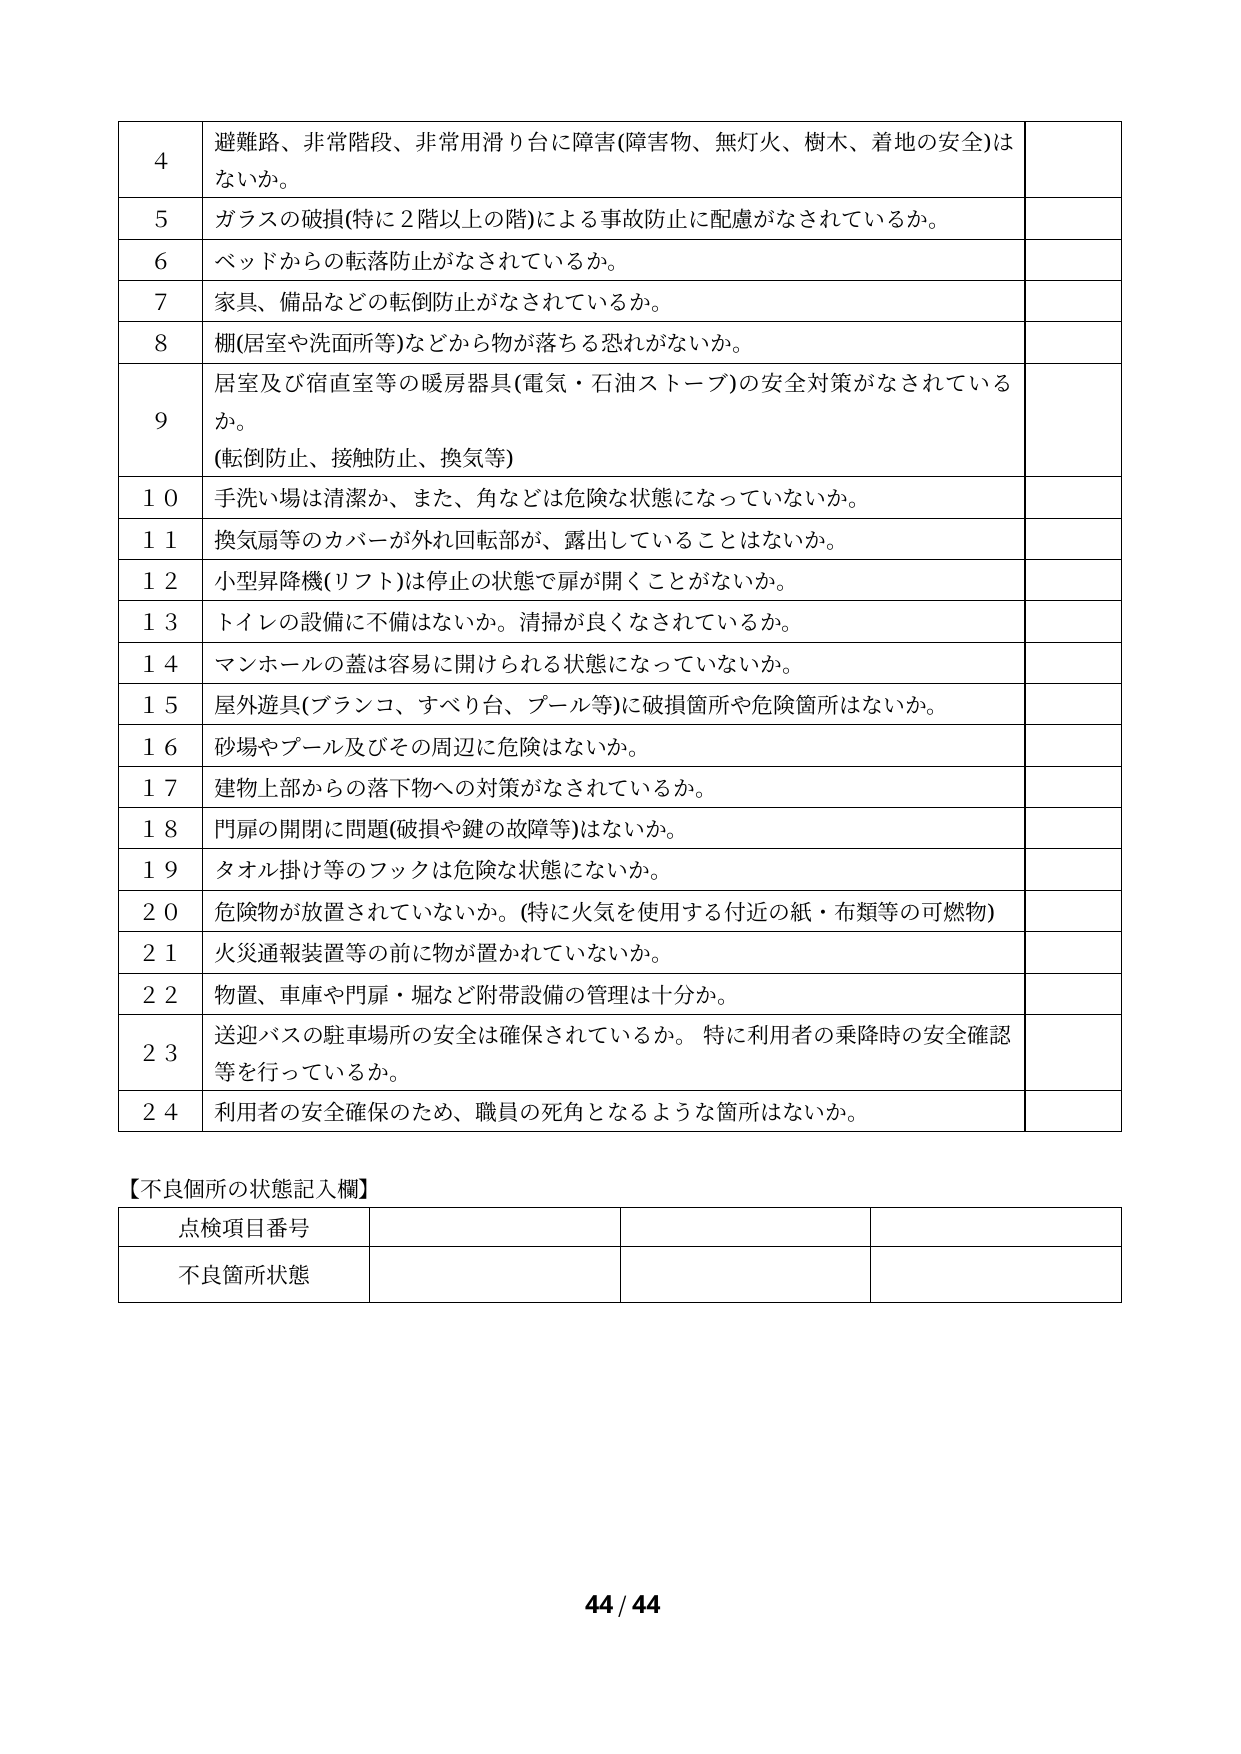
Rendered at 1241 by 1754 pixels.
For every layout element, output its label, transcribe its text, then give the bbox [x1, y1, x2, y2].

table_cell [1026, 891, 1121, 931]
table_cell 建物上部からの落下物への対策がなされているか。 [203, 767, 1024, 807]
table_cell 避難路、非常階段、非常用滑り台に障害(障害物、無灯火、樹木、着地の安全)はないか。 [203, 122, 1024, 197]
table_cell [1026, 974, 1121, 1014]
table_cell [1026, 725, 1121, 766]
table_cell [871, 1247, 1121, 1302]
table_cell [1026, 601, 1121, 642]
table_cell 屋外遊具(ブランコ、すべり台、プール等)に破損箇所や危険箇所はないか。 [203, 684, 1024, 724]
table_cell 利用者の安全確保のため、職員の死角となるような箇所はないか。 [203, 1091, 1024, 1131]
table_cell タオル掛け等のフックは危険な状態にないか。 [203, 849, 1024, 890]
table_cell 砂場やプール及びその周辺に危険はないか。 [203, 725, 1024, 766]
table_cell [1026, 1091, 1121, 1131]
table_header [871, 1208, 1121, 1246]
table_cell [370, 1247, 620, 1302]
table_cell ガラスの破損(特に２階以上の階)による事故防止に配慮がなされているか。 [203, 198, 1024, 238]
table_cell １６ [119, 725, 202, 766]
table_cell 送迎バスの駐車場所の安全は確保されているか。 特に利用者の乗降時の安全確認等を行っているか。 [203, 1015, 1024, 1090]
table_cell ７ [119, 281, 202, 321]
table_cell ９ [119, 364, 202, 476]
table_cell ２４ [119, 1091, 202, 1131]
table_cell [1026, 322, 1121, 363]
table_cell [1026, 643, 1121, 683]
table_header [621, 1208, 870, 1246]
table_cell ５ [119, 198, 202, 238]
table_cell [1026, 519, 1121, 559]
table_cell １１ [119, 519, 202, 559]
table_cell [1026, 240, 1121, 280]
table_cell [1026, 281, 1121, 321]
table_cell ２３ [119, 1015, 202, 1090]
table_cell 不良箇所状態 [119, 1247, 369, 1302]
table_cell 門扉の開閉に問題(破損や鍵の故障等)はないか。 [203, 808, 1024, 848]
table_cell １３ [119, 601, 202, 642]
table_cell [1026, 808, 1121, 848]
table_cell 危険物が放置されていないか。(特に火気を使用する付近の紙・布類等の可燃物) [203, 891, 1024, 931]
table_header 点検項目番号 [119, 1208, 369, 1246]
table_cell １９ [119, 849, 202, 890]
table_cell ６ [119, 240, 202, 280]
table_cell ベッドからの転落防止がなされているか。 [203, 240, 1024, 280]
table_cell [1026, 849, 1121, 890]
table_header [370, 1208, 620, 1246]
table_cell 物置、車庫や門扉・堀など附帯設備の管理は十分か。 [203, 974, 1024, 1014]
table_cell １７ [119, 767, 202, 807]
table_cell １５ [119, 684, 202, 724]
table_cell ４ [119, 122, 202, 197]
table_cell １４ [119, 643, 202, 683]
table_cell [621, 1247, 870, 1302]
table_cell [1026, 767, 1121, 807]
table_cell ２２ [119, 974, 202, 1014]
table_cell マンホールの蓋は容易に開けられる状態になっていないか。 [203, 643, 1024, 683]
table_cell [1026, 932, 1121, 972]
table_cell 小型昇降機(リフト)は停止の状態で扉が開くことがないか。 [203, 560, 1024, 600]
text 【不良個所の状態記入欄】 [118, 1170, 1122, 1207]
table_cell ８ [119, 322, 202, 363]
table_cell [1026, 684, 1121, 724]
table_cell １２ [119, 560, 202, 600]
table_cell ２０ [119, 891, 202, 931]
table_cell 居室及び宿直室等の暖房器具(電気・石油ストーブ)の安全対策がなされているか。 (転倒防止、接触防止、換気等) [203, 364, 1024, 476]
table_cell [1026, 477, 1121, 517]
table_cell 換気扇等のカバーが外れ回転部が、露出していることはないか。 [203, 519, 1024, 559]
table_cell [1026, 1015, 1121, 1090]
table_cell 火災通報装置等の前に物が置かれていないか。 [203, 932, 1024, 972]
table_cell 手洗い場は清潔か、また、角などは危険な状態になっていないか。 [203, 477, 1024, 517]
table_cell １０ [119, 477, 202, 517]
table_cell [1026, 364, 1121, 476]
table_cell トイレの設備に不備はないか。清掃が良くなされているか。 [203, 601, 1024, 642]
table_cell １８ [119, 808, 202, 848]
table_cell [1026, 122, 1121, 197]
table_cell [1026, 198, 1121, 238]
table_cell [1026, 560, 1121, 600]
table_cell 棚(居室や洗面所等)などから物が落ちる恐れがないか。 [203, 322, 1024, 363]
table_cell 家具、備品などの転倒防止がなされているか。 [203, 281, 1024, 321]
table_cell ２１ [119, 932, 202, 972]
